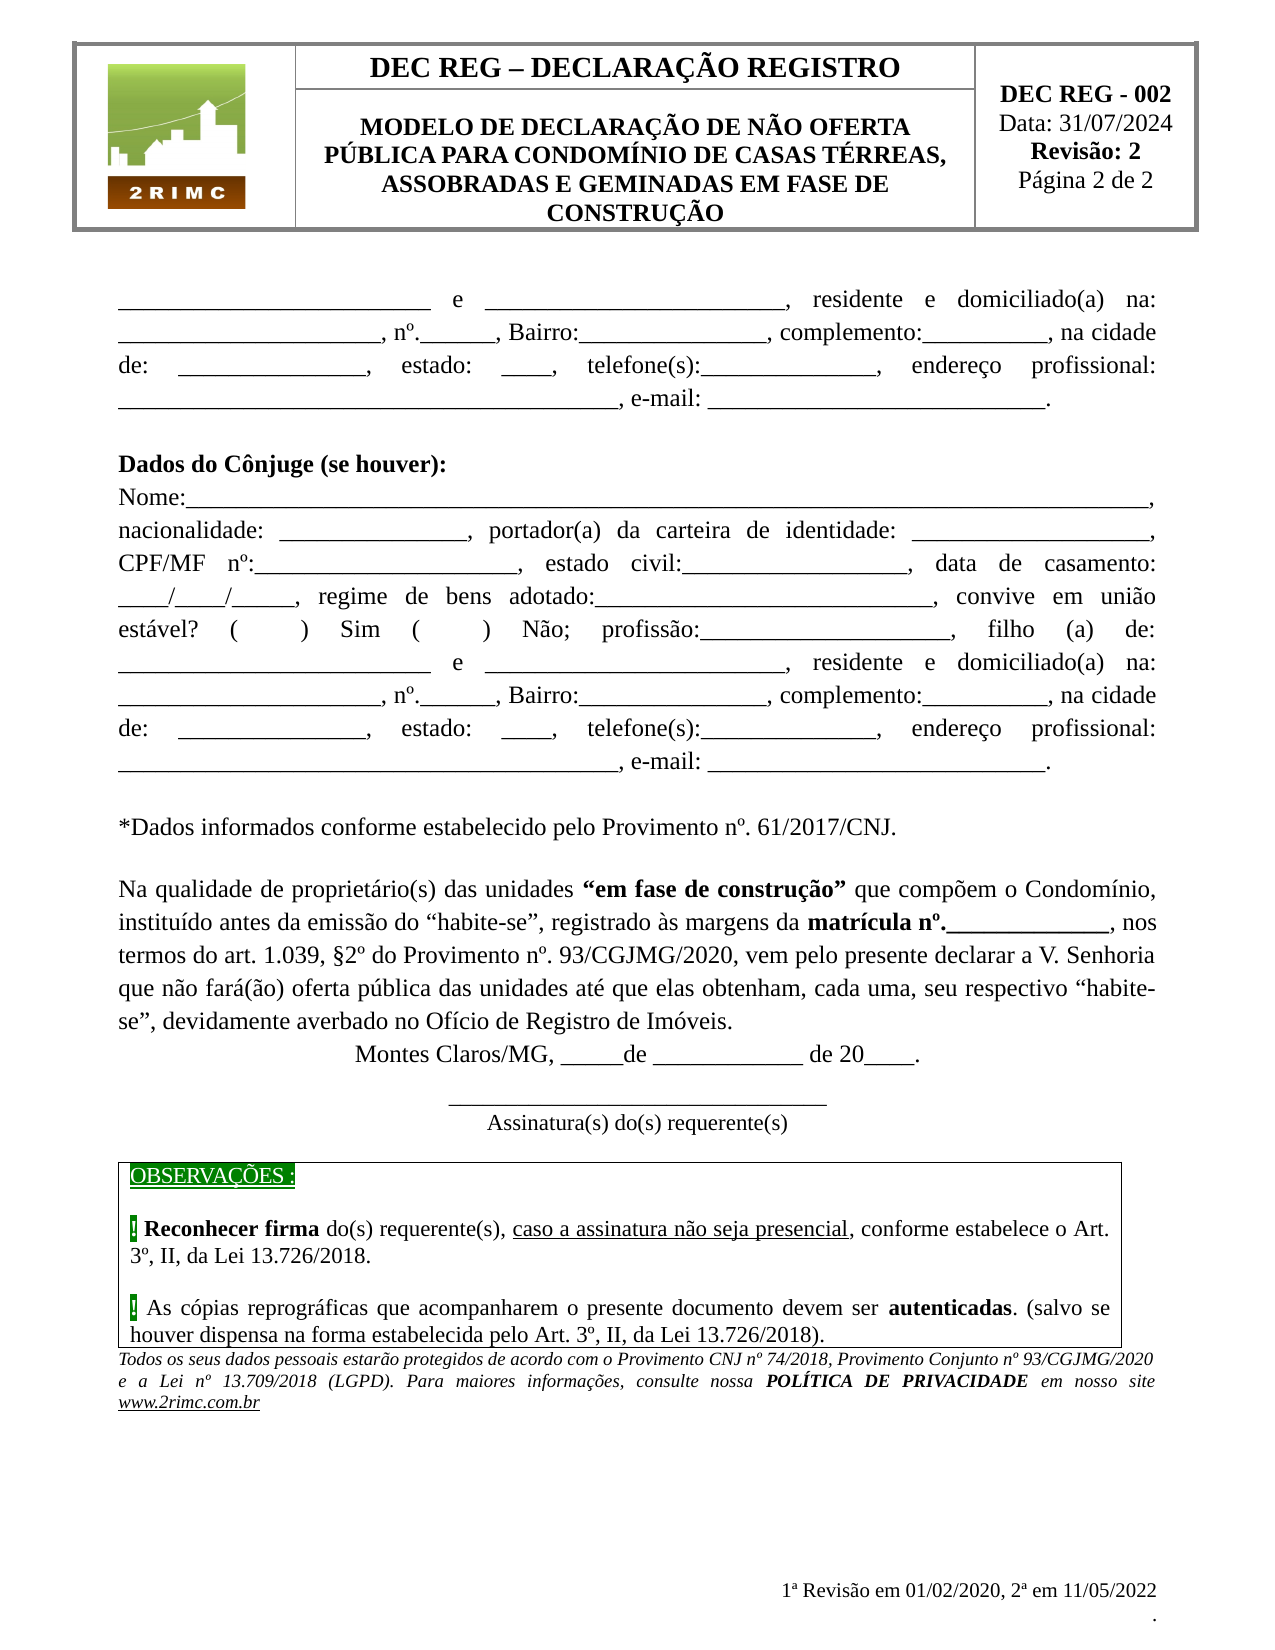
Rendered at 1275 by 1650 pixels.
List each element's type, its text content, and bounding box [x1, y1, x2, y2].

text Todos os seus dados pessoais estarão protegidos de acordo com o Provimento CNJ nº 74/2018, Provimento Conjunto nº 93/CGJMG/2020 e a Lei nº 13.709/2018 (LGPD). Para maiores informações, consulte nossa POLÍTICA DE PRIVACIDADE em nosso site www.2rimc.com.br [260, 1348, 1157, 1413]
text Dados do Cônjuge (se houver): [118, 449, 1157, 478]
text Na qualidade de proprietário(s) das unidades “em fase de construção” que compõem o Condomínio, instituído antes da emissão do “habite-se”, registrado às margens da matrícula nº._____________, nos termos do art. 1.039, §2º do Provimento nº. 93/CGJMG/2020, vem pelo presente declarar a V. Senhoria que não fará(ão) oferta pública das unidades até que elas obtenham, cada uma, seu respectivo “habite-se”, devidamente averbado no Ofício de Registro de Imóveis. [118, 874, 1157, 1035]
text Montes Claros/MG, _____de ____________ de 20____. [118, 1039, 1157, 1068]
text _________________________________ [118, 1082, 1157, 1109]
picture [107, 64, 246, 209]
text Assinatura(s) do(s) requerente(s) [118, 1109, 1157, 1135]
text *Dados informados conforme estabelecido pelo Provimento nº. 61/2017/CNJ. [118, 812, 1157, 841]
table_header OBSERVAÇÕES : ! Reconhecer firma do(s) requerente(s), caso a assinatura não seja presencial, conforme estabelece o Art. 3º, II, da Lei 13.726/2018. ! As cópias reprográficas que acompanharem o presente documento devem ser autenticadas. (salvo se houver dispensa na forma estabelecida pelo Art. 3º, II, da Lei 13.726/2018). [119, 1163, 1121, 1347]
